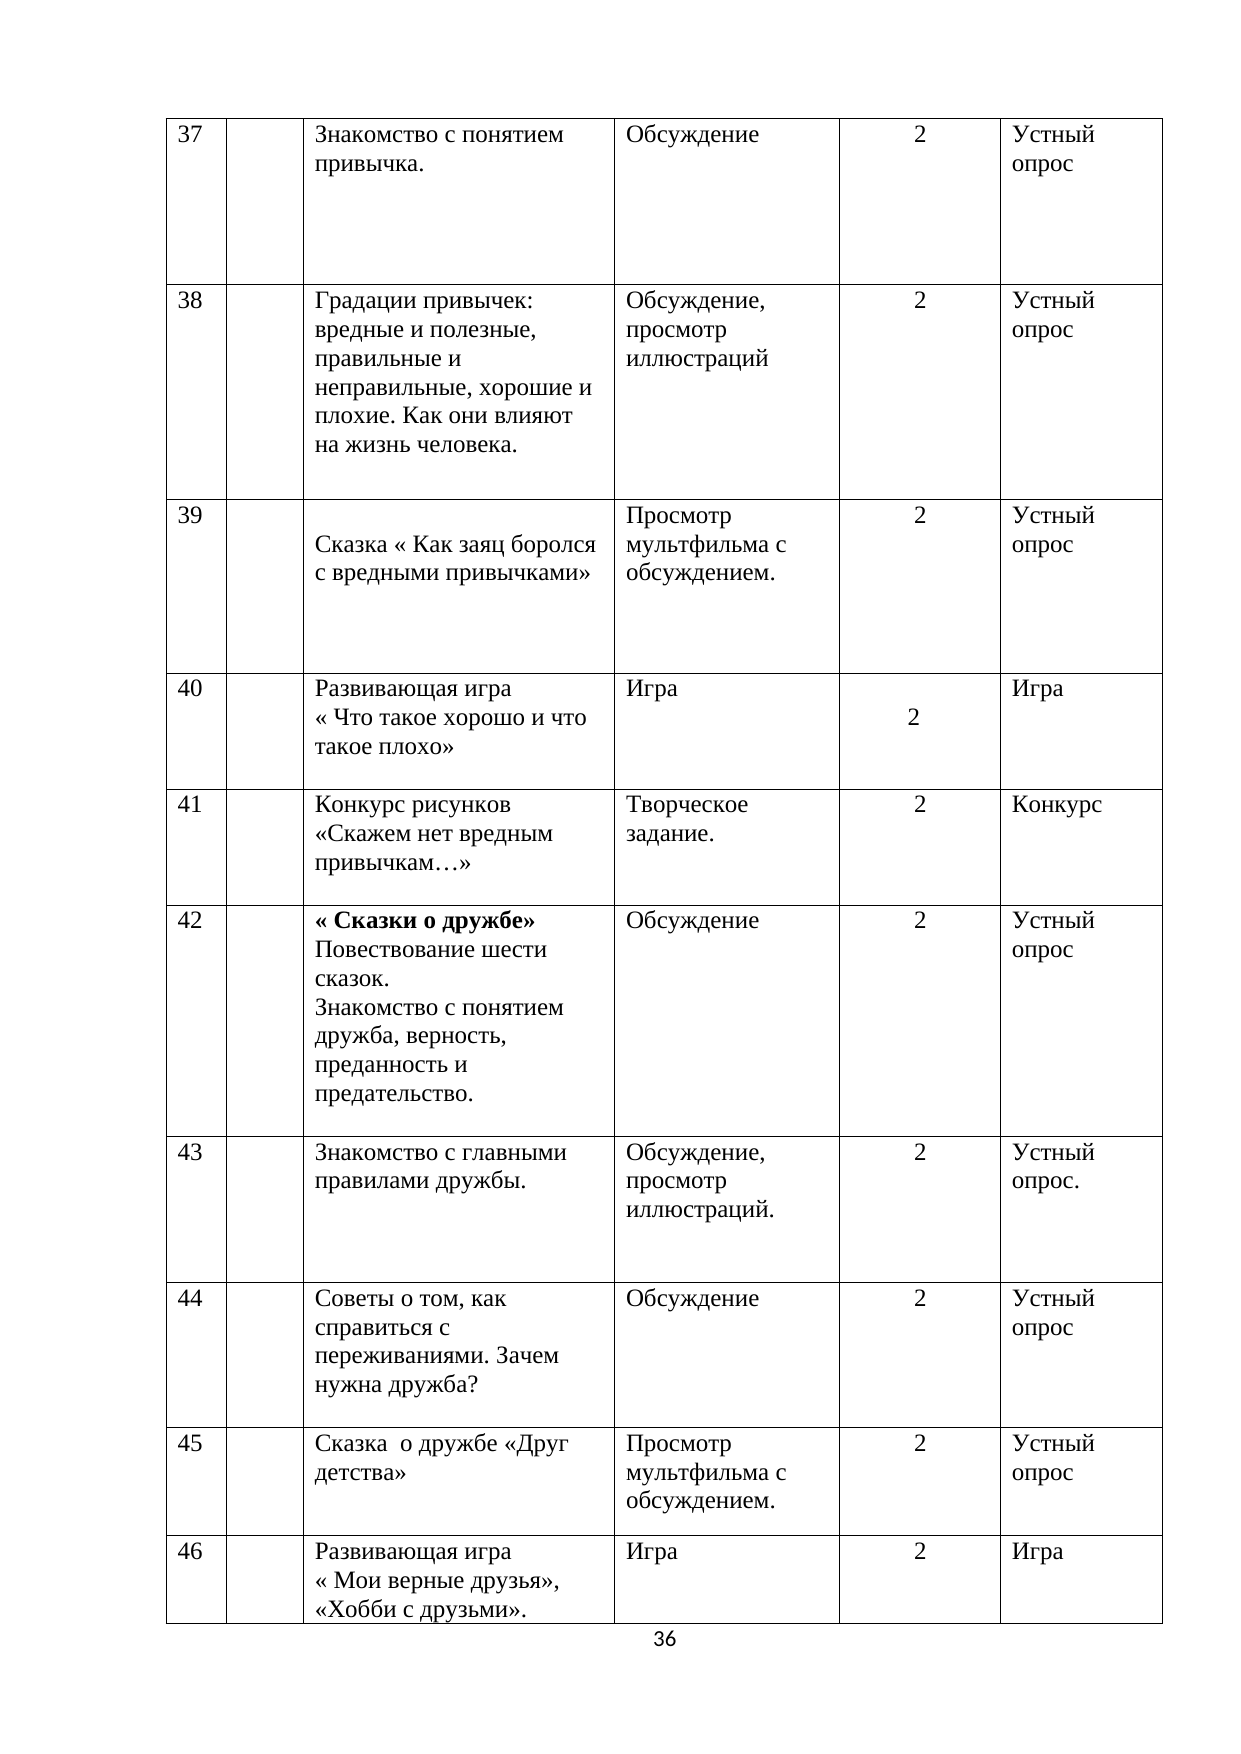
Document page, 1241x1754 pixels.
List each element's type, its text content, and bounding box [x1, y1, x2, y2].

table_cell 2 [840, 674, 1000, 788]
table_cell Устный опрос [1001, 285, 1162, 499]
table_cell Игра [1001, 1536, 1162, 1623]
table_cell [227, 1536, 303, 1623]
table_cell 2 [840, 1283, 1000, 1427]
table_cell [227, 119, 303, 284]
table_cell 45 [167, 1428, 226, 1535]
table_cell 2 [840, 1428, 1000, 1535]
table_cell 2 [840, 1137, 1000, 1282]
table_cell 2 [840, 906, 1000, 1136]
table_cell [227, 1137, 303, 1282]
table_cell [227, 500, 303, 672]
table_cell Конкурс [1001, 790, 1162, 904]
table_cell Сказка о дружбе «Друг детства» [304, 1428, 614, 1535]
table_cell Знакомство с понятием привычка. [304, 119, 614, 284]
table_cell Обсуждение [615, 906, 839, 1136]
table_cell Просмотр мультфильма с обсуждением. [615, 1428, 839, 1535]
table_cell 44 [167, 1283, 226, 1427]
table_cell Советы о том, как справиться с переживаниями. Зачем нужна дружба? [304, 1283, 614, 1427]
table_cell « Сказки о дружбе» Повествование шести сказок. Знакомство с понятием дружба, верность, преданность и предательство. [304, 906, 614, 1136]
table_cell Обсуждение [615, 119, 839, 284]
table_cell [304, 1536, 614, 1623]
table_cell Сказка « Как заяц боролся с вредными привычками» [304, 500, 614, 672]
table_cell 37 [167, 119, 226, 284]
table_cell 2 [840, 500, 1000, 672]
table_cell 40 [167, 674, 226, 788]
table_cell Устный опрос [1001, 906, 1162, 1136]
table_cell Развивающая игра « Что такое хорошо и что такое плохо» [304, 674, 614, 788]
table_cell Устный опрос [1001, 500, 1162, 672]
table_cell 2 [840, 1536, 1000, 1623]
table_cell Игра [615, 1536, 839, 1623]
table_cell [227, 1428, 303, 1535]
table_cell 46 [167, 1536, 226, 1623]
table_cell [227, 906, 303, 1136]
table_cell [227, 285, 303, 499]
table_cell Игра [615, 674, 839, 788]
table_cell Устный опрос. [1001, 1137, 1162, 1282]
table_cell Устный опрос [1001, 1283, 1162, 1427]
table_cell Обсуждение [615, 1283, 839, 1427]
table_cell 41 [167, 790, 226, 904]
table_cell 2 [840, 119, 1000, 284]
table_cell [227, 674, 303, 788]
table_cell 2 [840, 790, 1000, 904]
table_cell Просмотр мультфильма с обсуждением. [615, 500, 839, 672]
table_cell Творческое задание. [615, 790, 839, 904]
table_cell Градации привычек: вредные и полезные, правильные и неправильные, хорошие и плохие. Как они влияют на жизнь человека. [304, 285, 614, 499]
table_cell Устный опрос [1001, 119, 1162, 284]
table_cell Обсуждение, просмотр иллюстраций [615, 285, 839, 499]
table_cell 38 [167, 285, 226, 499]
table_cell 42 [167, 906, 226, 1136]
table_cell 39 [167, 500, 226, 672]
table_cell Конкурс рисунков «Скажем нет вредным привычкам…» [304, 790, 614, 904]
table_cell [227, 1283, 303, 1427]
table_cell Знакомство с главными правилами дружбы. [304, 1137, 614, 1282]
table_cell Устный опрос [1001, 1428, 1162, 1535]
table_cell [227, 790, 303, 904]
table_cell 2 [840, 285, 1000, 499]
table_cell Обсуждение, просмотр иллюстраций. [615, 1137, 839, 1282]
table_cell 43 [167, 1137, 226, 1282]
table_cell Игра [1001, 674, 1162, 788]
